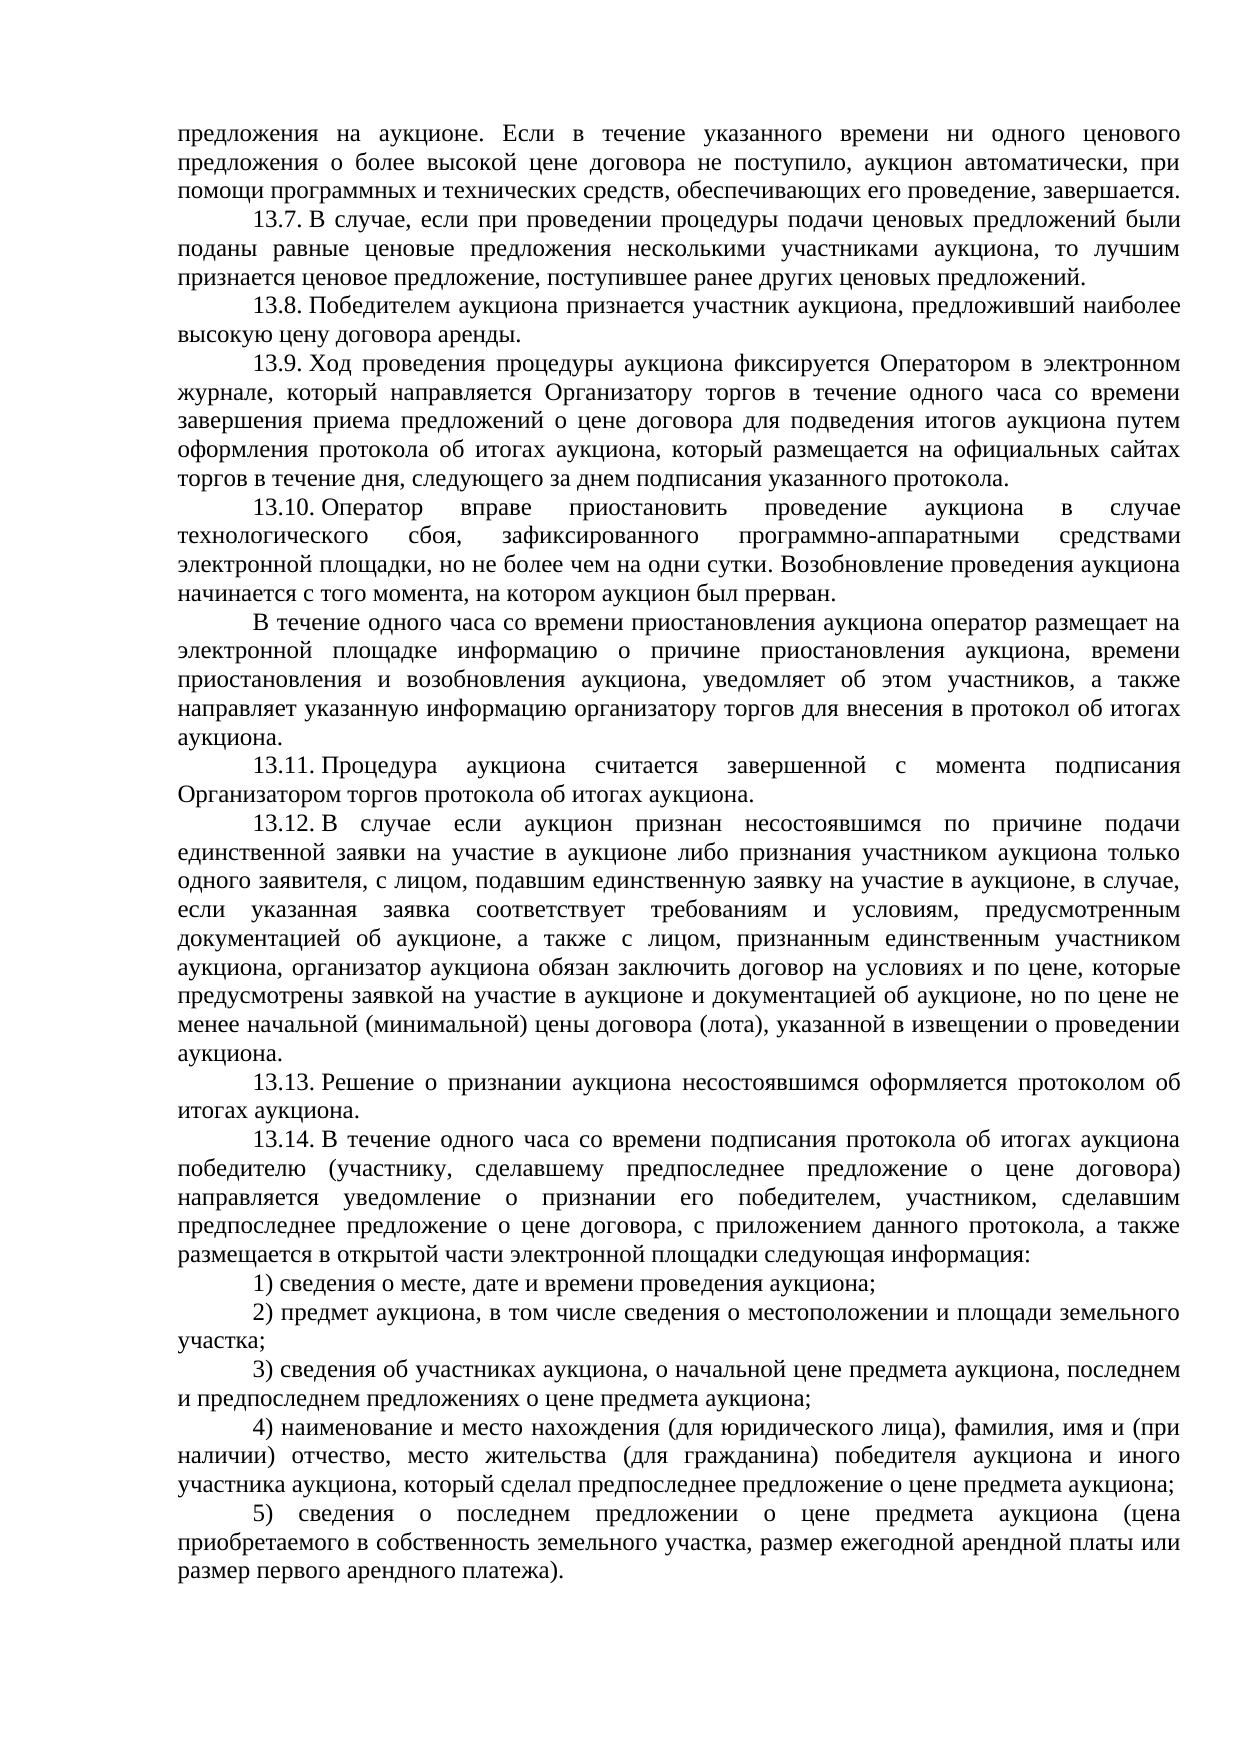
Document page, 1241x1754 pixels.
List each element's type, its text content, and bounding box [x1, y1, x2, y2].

text 5) сведения о последнем предложении о цене предмета аукциона (цена приобретаемого в собственность земельного участка, размер ежегодной арендной платы или размер первого арендного платежа). [177, 1498, 1181, 1584]
text 13.8. Победителем аукциона признается участник аукциона, предложивший наиболее высокую цену договора аренды. [177, 291, 1181, 348]
text 13.9. Ход проведения процедуры аукциона фиксируется Оператором в электронном журнале, который направляется Организатору торгов в течение одного часа со времени завершения приема предложений о цене договора для подведения итогов аукциона путем оформления протокола об итогах аукциона, который размещается на официальных сайтах торгов в течение дня, следующего за днем подписания указанного протокола. [177, 348, 1181, 492]
text 3) сведения об участниках аукциона, о начальной цене предмета аукциона, последнем и предпоследнем предложениях о цене предмета аукциона; [177, 1354, 1181, 1412]
text 13.13. Решение о признании аукциона несостоявшимся оформляется протоколом об итогах аукциона. [177, 1067, 1181, 1124]
text 13.12. В случае если аукцион признан несостоявшимся по причине подачи единственной заявки на участие в аукционе либо признания участником аукциона только одного заявителя, с лицом, подавшим единственную заявку на участие в аукционе, в случае, если указанная заявка соответствует требованиям и условиям, предусмотренным документацией об аукционе, а также с лицом, признанным единственным участником аукциона, организатор аукциона обязан заключить договор на условиях и по цене, которые предусмотрены заявкой на участие в аукционе и документацией об аукционе, но по цене не менее начальной (минимальной) цены договора (лота), указанной в извещении о проведении аукциона. [177, 808, 1181, 1067]
text В течение одного часа со времени приостановления аукциона оператор размещает на электронной площадке информацию о причине приостановления аукциона, времени приостановления и возобновления аукциона, уведомляет об этом участников, а также направляет указанную информацию организатору торгов для внесения в протокол об итогах аукциона. [177, 607, 1181, 751]
text 1) сведения о месте, дате и времени проведения аукциона; [177, 1268, 1181, 1297]
text 13.7. В случае, если при проведении процедуры подачи ценовых предложений были поданы равные ценовые предложения несколькими участниками аукциона, то лучшим признается ценовое предложение, поступившее ранее других ценовых предложений. [177, 204, 1181, 291]
text 2) предмет аукциона, в том числе сведения о местоположении и площади земельного участка; [177, 1297, 1181, 1354]
text 13.14. В течение одного часа со времени подписания протокола об итогах аукциона победителю (участнику, сделавшему предпоследнее предложение о цене договора) направляется уведомление о признании его победителем, участником, сделавшим предпоследнее предложение о цене договора, с приложением данного протокола, а также размещается в открытой части электронной площадки следующая информация: [177, 1124, 1181, 1268]
text 13.11. Процедура аукциона считается завершенной с момента подписания Организатором торгов протокола об итогах аукциона. [177, 751, 1181, 808]
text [177, 118, 1181, 204]
text 13.10. Оператор вправе приостановить проведение аукциона в случае технологического сбоя, зафиксированного программно-аппаратными средствами электронной площадки, но не более чем на одни сутки. Возобновление проведения аукциона начинается с того момента, на котором аукцион был прерван. [177, 492, 1181, 607]
text 4) наименование и место нахождения (для юридического лица), фамилия, имя и (при наличии) отчество, место жительства (для гражданина) победителя аукциона и иного участника аукциона, который сделал предпоследнее предложение о цене предмета аукциона; [177, 1412, 1181, 1498]
